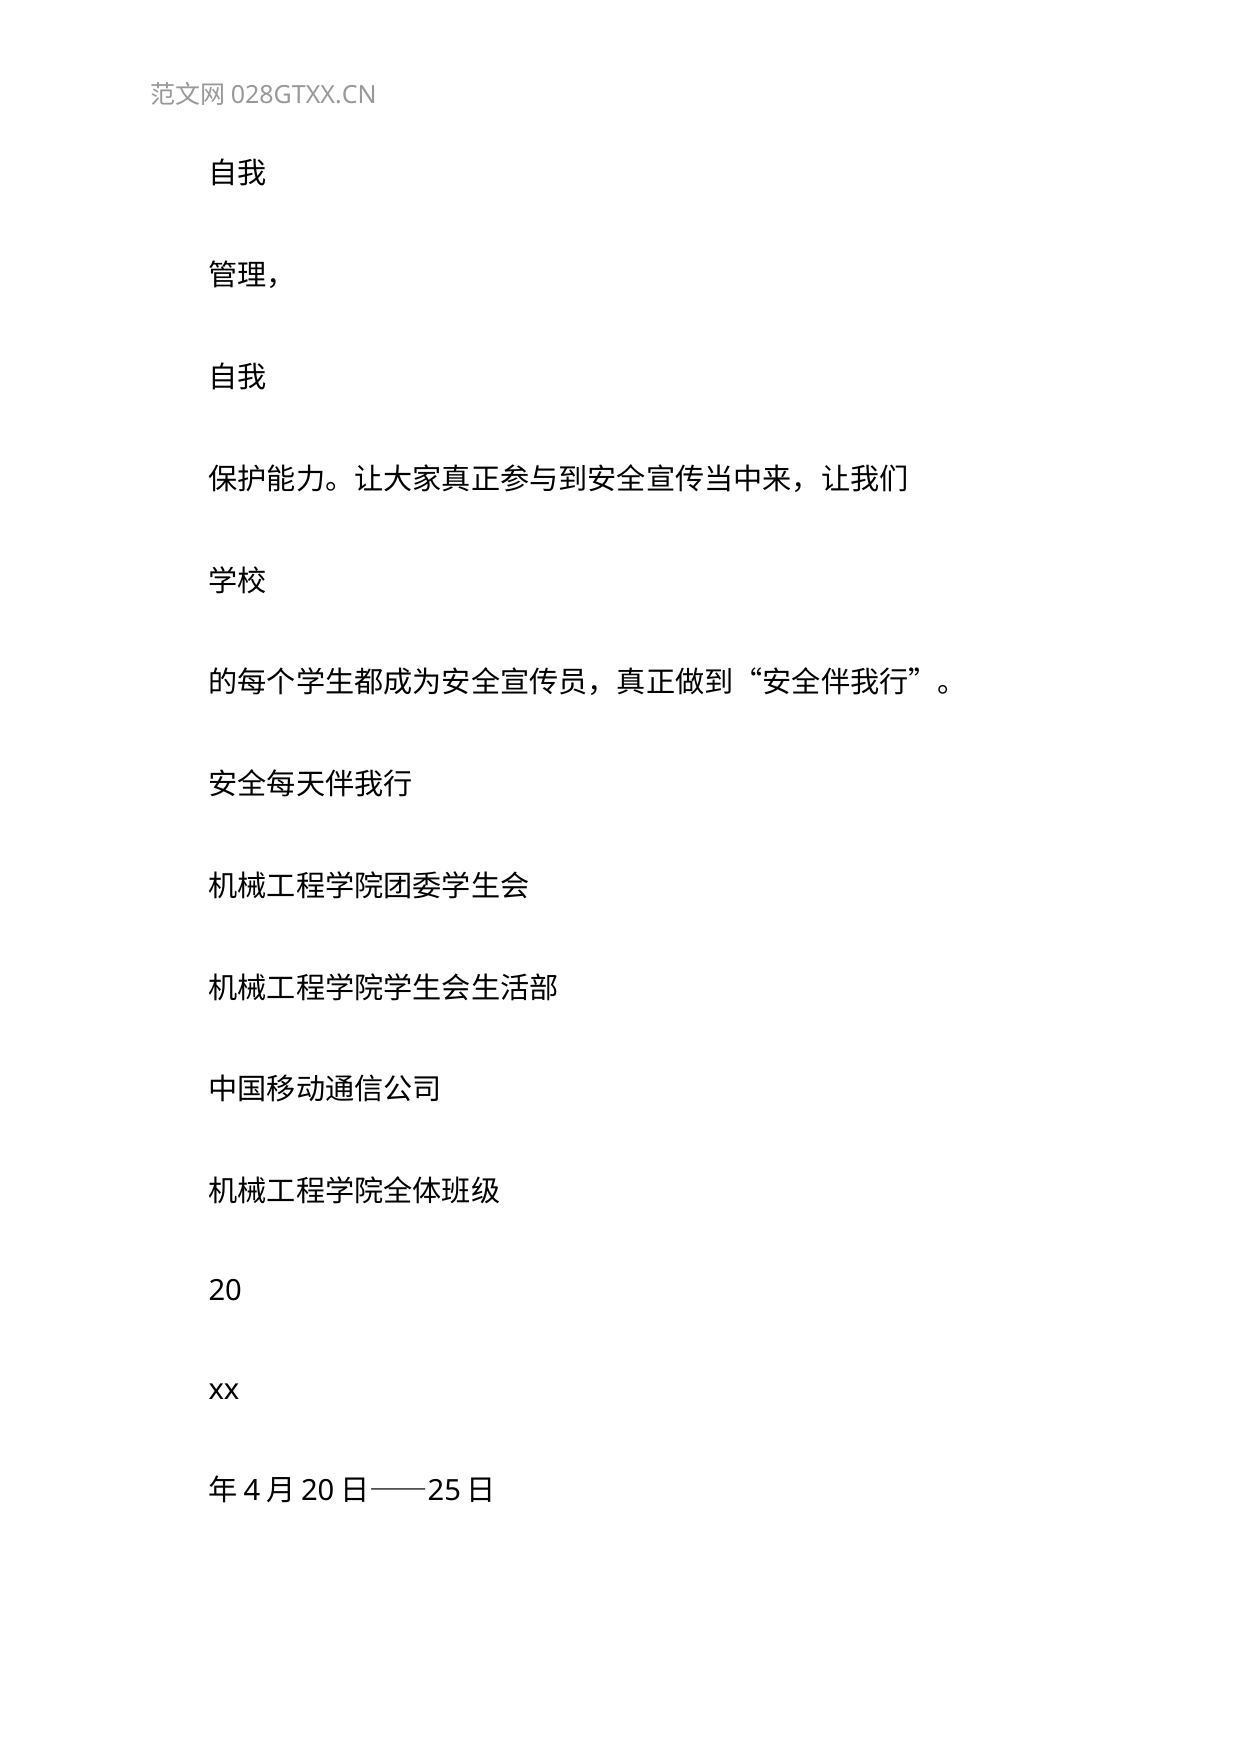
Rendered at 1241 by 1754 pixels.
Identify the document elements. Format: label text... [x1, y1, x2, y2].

text 的每个学生都成为安全宣传员，真正做到“安全伴我行”。 [150, 659, 1090, 701]
text 自我 [150, 150, 1090, 192]
text 自我 [150, 353, 1090, 396]
text 保护能力。让大家真正参与到安全宣传当中来，让我们 [150, 455, 1090, 498]
text 机械工程学院团委学生会 [150, 862, 1090, 905]
text 中国移动通信公司 [150, 1066, 1090, 1108]
text 机械工程学院学生会生活部 [150, 964, 1090, 1006]
text 学校 [150, 557, 1090, 599]
text 年4月20日——25日 [150, 1466, 1090, 1509]
text 机械工程学院全体班级 [150, 1168, 1090, 1210]
text xx [150, 1368, 1090, 1408]
text 管理， [150, 252, 1090, 294]
text 20 [150, 1269, 1090, 1309]
text 安全每天伴我行 [150, 761, 1090, 803]
